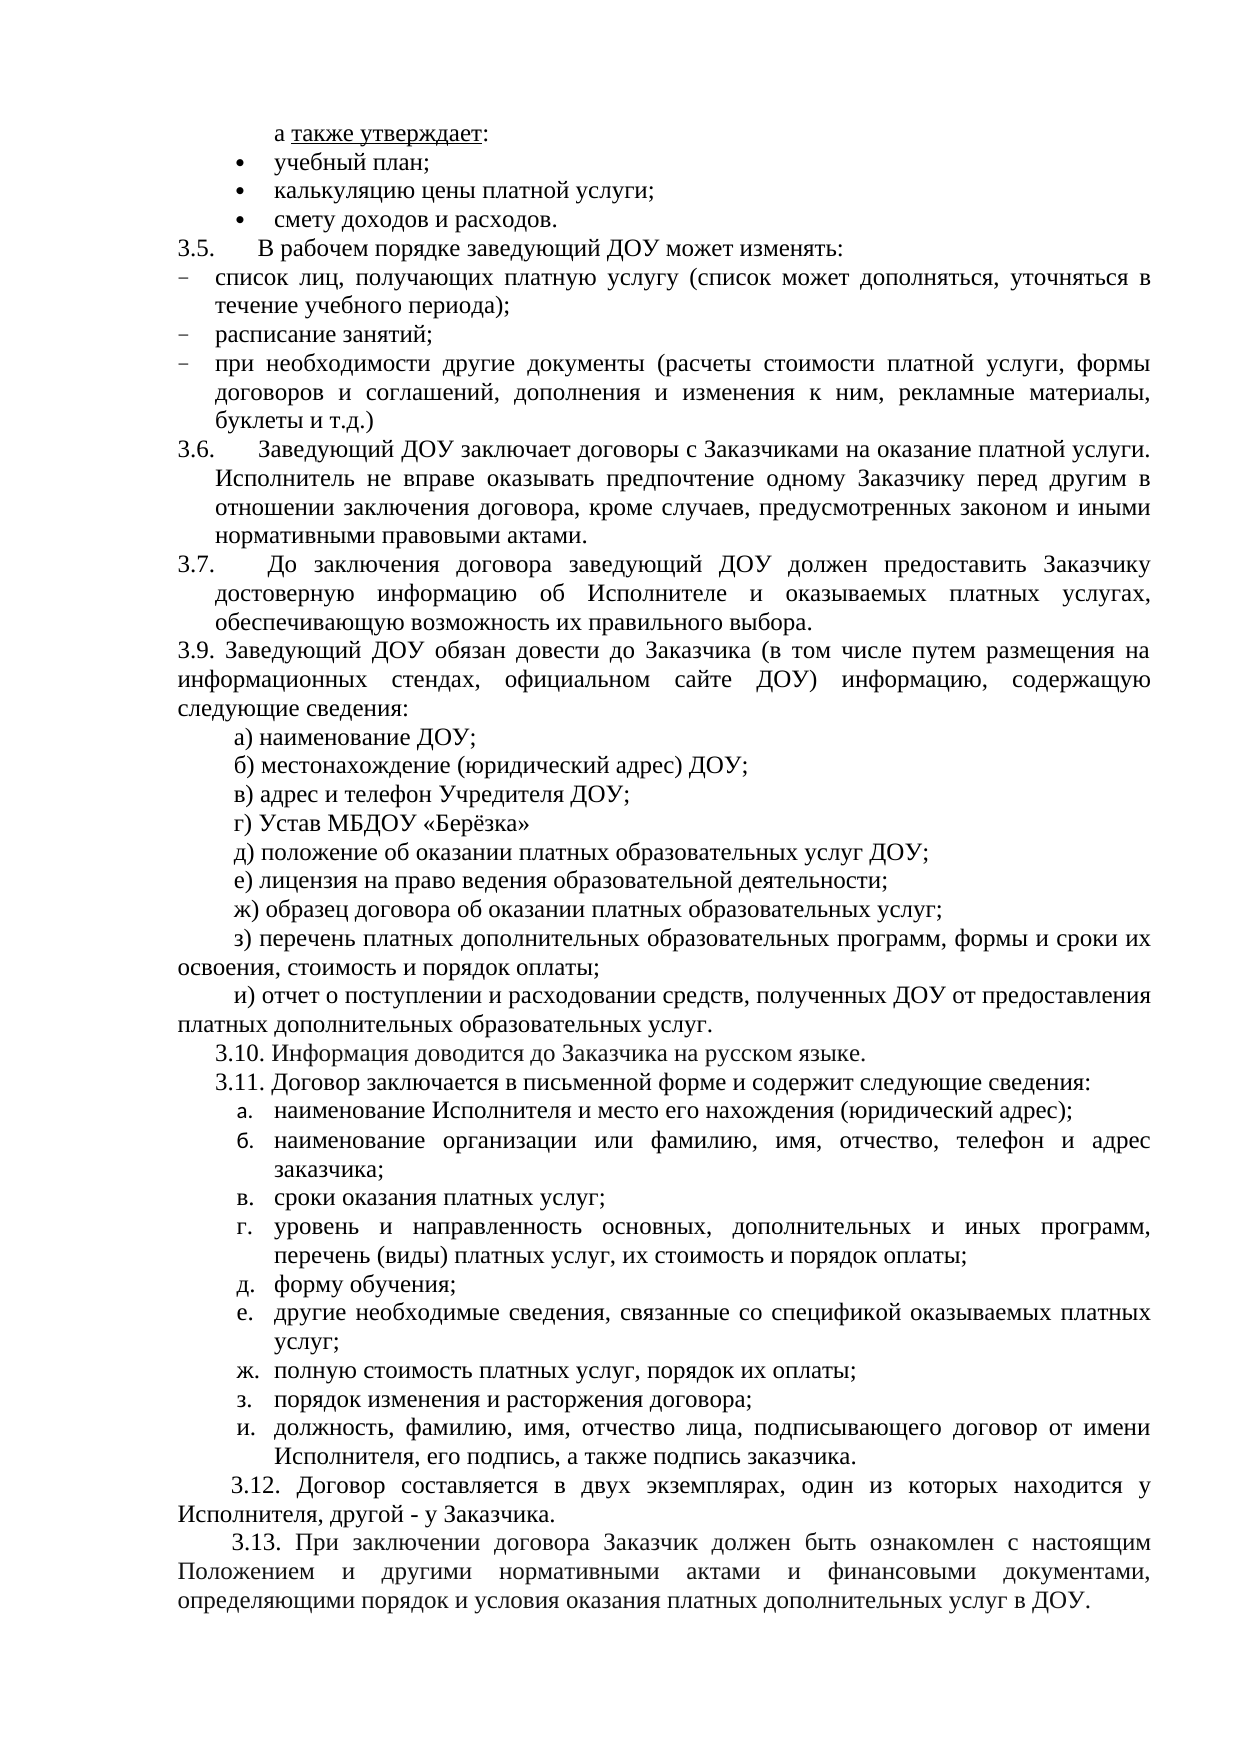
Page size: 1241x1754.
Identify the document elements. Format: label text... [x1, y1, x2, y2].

list другие необходимые сведения, связанные со спецификой оказываемых платных услуг; [236, 1297, 1152, 1355]
list расписание занятий; [177, 319, 1152, 348]
list сроки оказания платных услуг; [236, 1182, 1152, 1211]
text ж) образец договора об оказании платных образовательных услуг; [177, 894, 1152, 923]
text а) наименование ДОУ; [177, 722, 1152, 751]
list форму обучения; [236, 1269, 1152, 1297]
list наименование организации или фамилию, имя, отчество, телефон и адрес заказчика; [236, 1125, 1152, 1182]
text г) Устав МБДОУ «Берёзка» [177, 808, 1152, 837]
text в) адрес и телефон Учредителя ДОУ; [177, 779, 1152, 808]
list В рабочем порядке заведующий ДОУ может изменять: [177, 233, 1152, 262]
text е) лицензия на право ведения образовательной деятельности; [177, 866, 1152, 894]
list полную стоимость платных услуг, порядок их оплаты; [236, 1355, 1152, 1384]
text д) положение об оказании платных образовательных услуг ДОУ; [177, 837, 1152, 866]
list Заведующий ДОУ заключает договоры с Заказчиками на оказание платной услуги. Исполнитель не вправе оказывать предпочтение одному Заказчику перед другим в отношении заключения договора, кроме случаев, предусмотренных законом и иными нормативными правовыми актами. [177, 434, 1152, 549]
list учебный план; [236, 147, 1152, 176]
text 3.10. Информация доводится до Заказчика на русском языке. [177, 1038, 1152, 1067]
list калькуляцию цены платной услуги; [236, 176, 1152, 204]
list должность, фамилию, имя, отчество лица, подписывающего договор от имени Исполнителя, его подпись, а также подпись заказчика. [236, 1412, 1152, 1470]
list уровень и направленность основных, дополнительных и иных программ, перечень (виды) платных услуг, их стоимость и порядок оплаты; [236, 1211, 1152, 1269]
list смету доходов и расходов. [236, 204, 1152, 233]
text а также утверждает: [274, 118, 1152, 147]
list при необходимости другие документы (расчеты стоимости платной услуги, формы договоров и соглашений, дополнения и изменения к ним, рекламные материалы, буклеты и т.д.) [177, 348, 1152, 434]
text б) местонахождение (юридический адрес) ДОУ; [177, 751, 1152, 779]
text 3.9. Заведующий ДОУ обязан довести до Заказчика (в том числе путем размещения на информационных стендах, официальном сайте ДОУ) информацию, содержащую следующие сведения: [177, 636, 1152, 722]
text з) перечень платных дополнительных образовательных программ, формы и сроки их освоения, стоимость и порядок оплаты; [177, 923, 1152, 981]
list До заключения договора заведующий ДОУ должен предоставить Заказчику достоверную информацию об Исполнителе и оказываемых платных услугах, обеспечивающую возможность их правильного выбора. [177, 549, 1152, 636]
list наименование Исполнителя и место его нахождения (юридический адрес); [236, 1096, 1152, 1125]
text 3.11. Договор заключается в письменной форме и содержит следующие сведения: [177, 1067, 1152, 1096]
text 3.13. При заключении договора Заказчик должен быть ознакомлен с настоящим Положением и другими нормативными актами и финансовыми документами, определяющими порядок и условия оказания платных дополнительных услуг в ДОУ. [177, 1527, 1152, 1614]
list список лиц, получающих платную услугу (список может дополняться, уточняться в течение учебного периода); [177, 262, 1152, 319]
text и) отчет о поступлении и расходовании средств, полученных ДОУ от предоставления платных дополнительных образовательных услуг. [177, 981, 1152, 1038]
list порядок изменения и расторжения договора; [236, 1384, 1152, 1412]
text 3.12. Договор составляется в двух экземплярах, один из которых находится у Исполнителя, другой - у Заказчика. [177, 1470, 1152, 1527]
